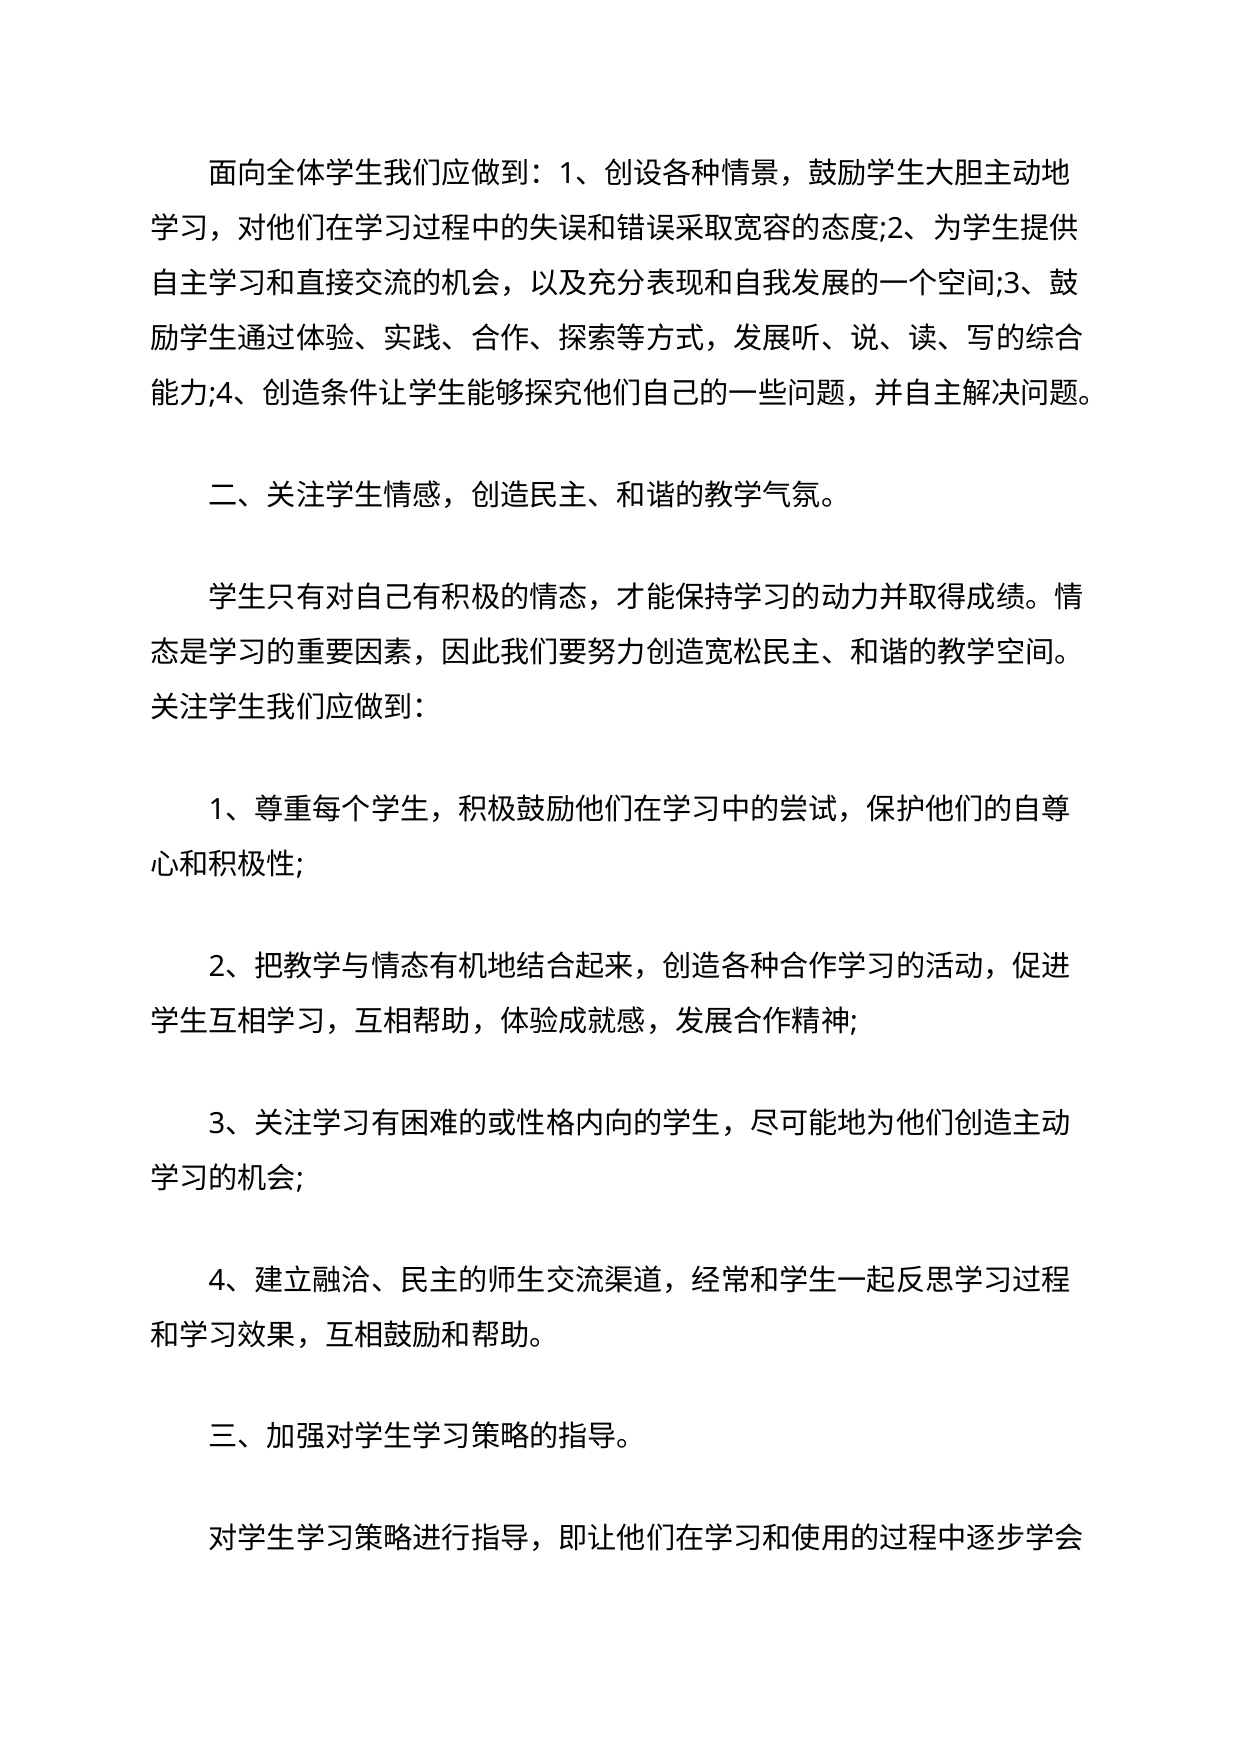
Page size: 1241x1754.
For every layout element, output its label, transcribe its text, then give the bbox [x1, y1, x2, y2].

text 3、关注学习有困难的或性格内向的学生，尽可能地为他们创造主动学习的机会; [150, 1099, 1090, 1197]
text 4、建立融洽、民主的师生交流渠道，经常和学生一起反思学习过程和学习效果，互相鼓励和帮助。 [150, 1256, 1090, 1353]
text 学生只有对自己有积极的情态，才能保持学习的动力并取得成绩。情态是学习的重要因素，因此我们要努力创造宽松民主、和谐的教学空间。关注学生我们应做到： [150, 574, 1090, 726]
text 三、加强对学生学习策略的指导。 [150, 1413, 1090, 1455]
text 2、把教学与情态有机地结合起来，创造各种合作学习的活动，促进学生互相学习，互相帮助，体验成就感，发展合作精神; [150, 942, 1090, 1039]
text 1、尊重每个学生，积极鼓励他们在学习中的尝试，保护他们的自尊心和积极性; [150, 785, 1090, 883]
text 二、关注学生情感，创造民主、和谐的教学气氛。 [150, 472, 1090, 514]
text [150, 1515, 1090, 1557]
text 面向全体学生我们应做到：1、创设各种情景，鼓励学生大胆主动地学习，对他们在学习过程中的失误和错误采取宽容的态度;2、为学生提供自主学习和直接交流的机会，以及充分表现和自我发展的一个空间;3、鼓励学生通过体验、实践、合作、探索等方式，发展听、说、读、写的综合能力;4、创造条件让学生能够探究他们自己的一些问题，并自主解决问题。 [150, 150, 1090, 412]
